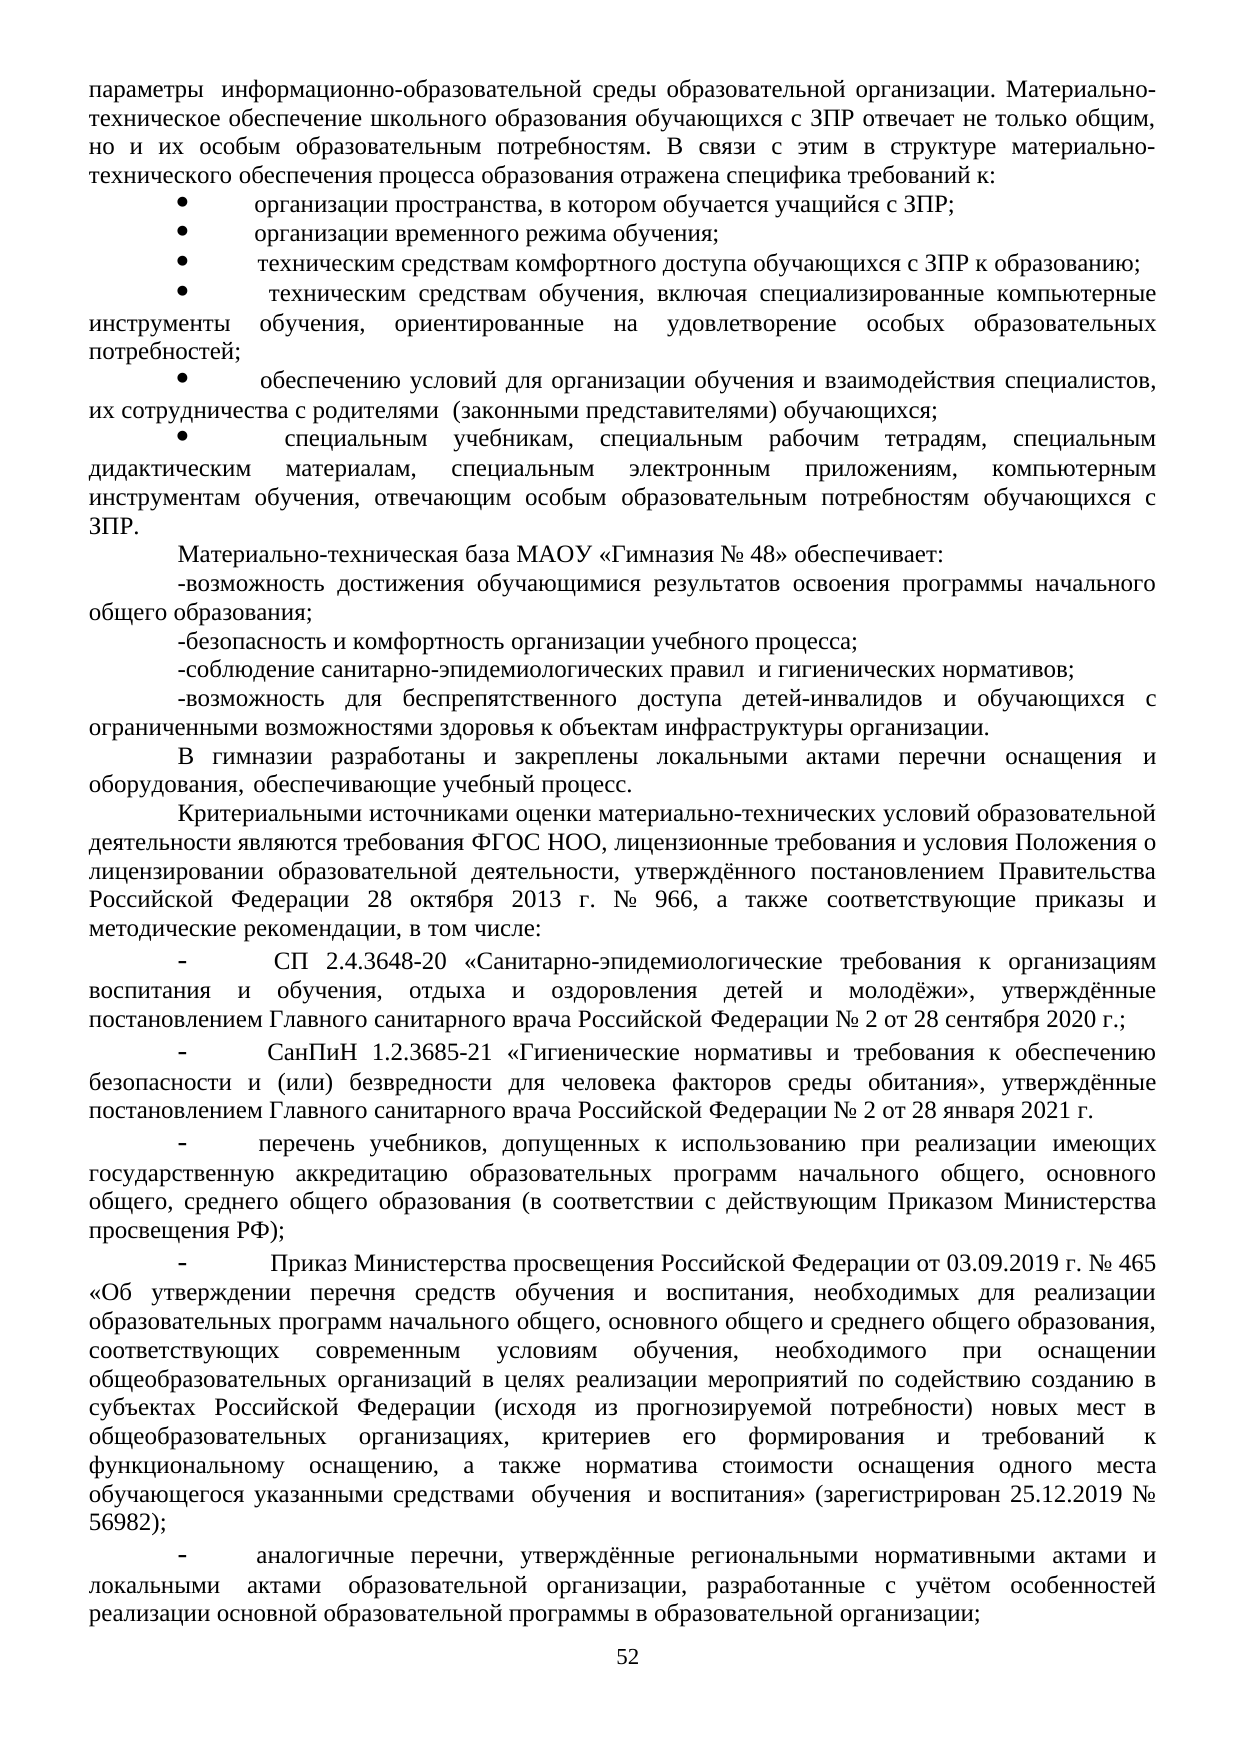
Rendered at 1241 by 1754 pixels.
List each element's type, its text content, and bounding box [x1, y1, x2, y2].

text Критериальными источниками оценки материально-технических условий образовательной деятельности являются требования ФГОС НОО, лицензионные требования и условия Положения о лицензировании образовательной деятельности, утверждённого постановлением Правительства Российской Федерации 28 октября 2013 г. № 966, а также соответствующие приказы и методические рекомендации, в том числе: [89, 798, 1156, 942]
text -возможность для беспрепятственного доступа детей-инвалидов и обучающихся с ограниченными возможностями здоровья к объектам инфраструктуры организации. [89, 683, 1156, 741]
text Материально-техническая база МАОУ «Гимназия № 48» обеспечивает: [89, 539, 1156, 568]
list организации временного режима обучения; [89, 218, 1156, 248]
list организации пространства, в котором обучается учащийся с ЗПР; [89, 189, 1156, 218]
text -возможность достижения обучающимися результатов освоения программы начального общего образования; [89, 568, 1156, 626]
list специальным учебникам, специальным рабочим тетрадям, специальным дидактическим материалам, специальным электронным приложениям, компьютерным инструментам обучения, отвечающим особым образовательным потребностям обучающихся с ЗПР. [89, 423, 1156, 539]
text -соблюдение санитарно-эпидемиологических правил и гигиенических нормативов; [89, 654, 1156, 683]
list техническим средствам обучения, включая специализированные компьютерные инструменты обучения, ориентированные на удовлетворение особых образовательных потребностей; [89, 278, 1156, 365]
list перечень учебников, допущенных к использованию при реализации имеющих государственную аккредитацию образовательных программ начального общего, основного общего, среднего общего образования (в соответствии с действующим Приказом Министерства просвещения РФ); [89, 1124, 1156, 1244]
text -безопасность и комфортность организации учебного процесса; [89, 626, 1156, 654]
list СанПиН 1.2.3685-21 «Гигиенические нормативы и требования к обеспечению безопасности и (или) безвредности для человека факторов среды обитания», утверждённые постановлением Главного санитарного врача Российской Федерации № 2 от 28 января 2021 г. [89, 1033, 1156, 1124]
list аналогичные перечни, утверждённые региональными нормативными актами и локальными актами образовательной организации, разработанные с учётом особенностей реализации основной образовательной программы в образовательной организации; [89, 1536, 1156, 1627]
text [89, 74, 1156, 189]
list обеспечению условий для организации обучения и взаимодействия специалистов, их сотрудничества с родителями (законными представителями) обучающихся; [89, 365, 1156, 423]
list СП 2.4.3648-20 «Санитарно-эпидемиологические требования к организациям воспитания и обучения, отдыха и оздоровления детей и молодёжи», утверждённые постановлением Главного санитарного врача Российской Федерации № 2 от 28 сентября 2020 г.; [89, 942, 1156, 1033]
list техническим средствам комфортного доступа обучающихся с ЗПР к образованию; [89, 248, 1156, 278]
list Приказ Министерства просвещения Российской Федерации от 03.09.2019 г. № 465 «Об утверждении перечня средств обучения и воспитания, необходимых для реализации образовательных программ начального общего, основного общего и среднего общего образования, соответствующих современным условиям обучения, необходимого при оснащении общеобразовательных организаций в целях реализации мероприятий по содействию созданию в субъектах Российской Федерации (исходя из прогнозируемой потребности) новых мест в общеобразовательных организациях, критериев его формирования и требований к функциональному оснащению, а также норматива стоимости оснащения одного места обучающегося указанными средствами обучения и воспитания» (зарегистрирован 25.12.2019 № 56982); [89, 1244, 1156, 1536]
text В гимназии разработаны и закреплены локальными актами перечни оснащения и оборудования, обеспечивающие учебный процесс. [89, 741, 1156, 798]
